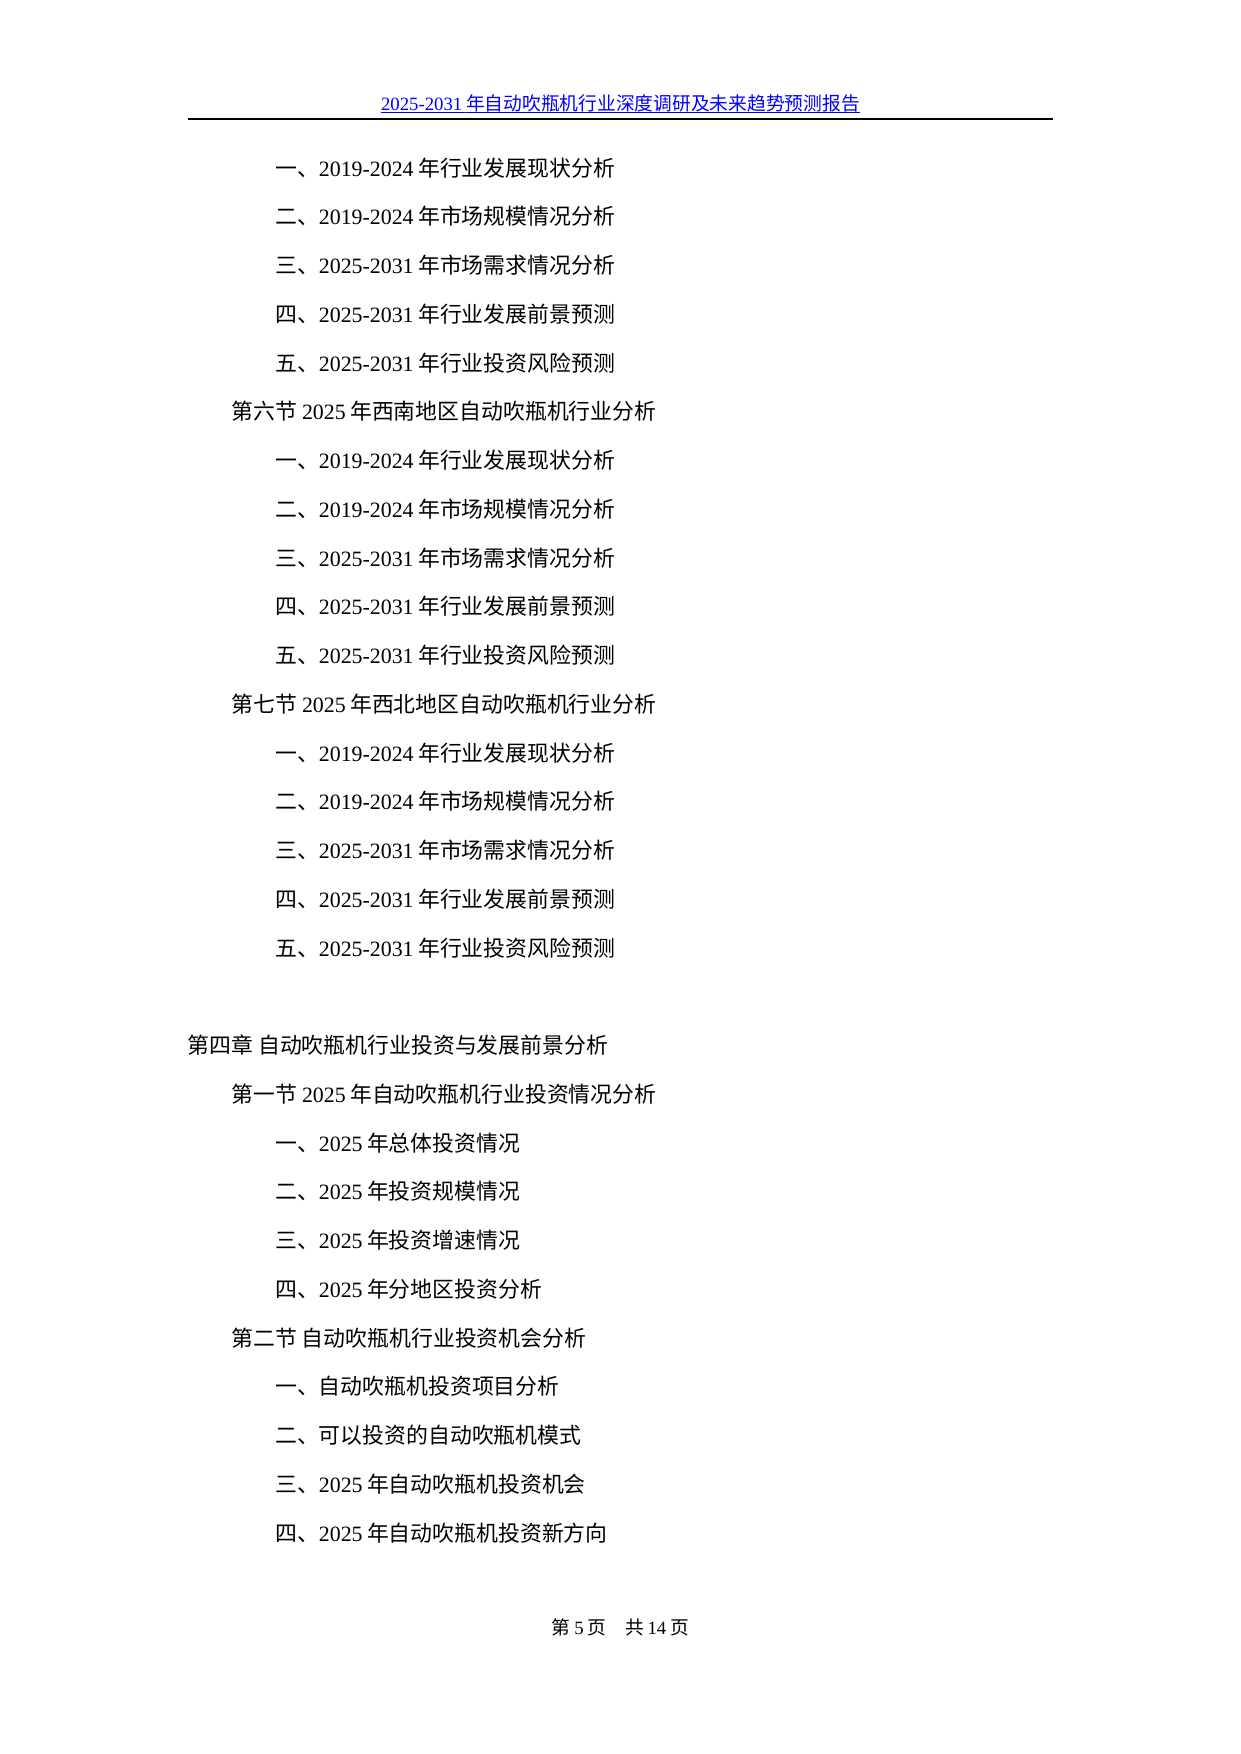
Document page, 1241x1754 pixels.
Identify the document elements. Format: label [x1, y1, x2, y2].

text [187, 150, 1053, 1548]
